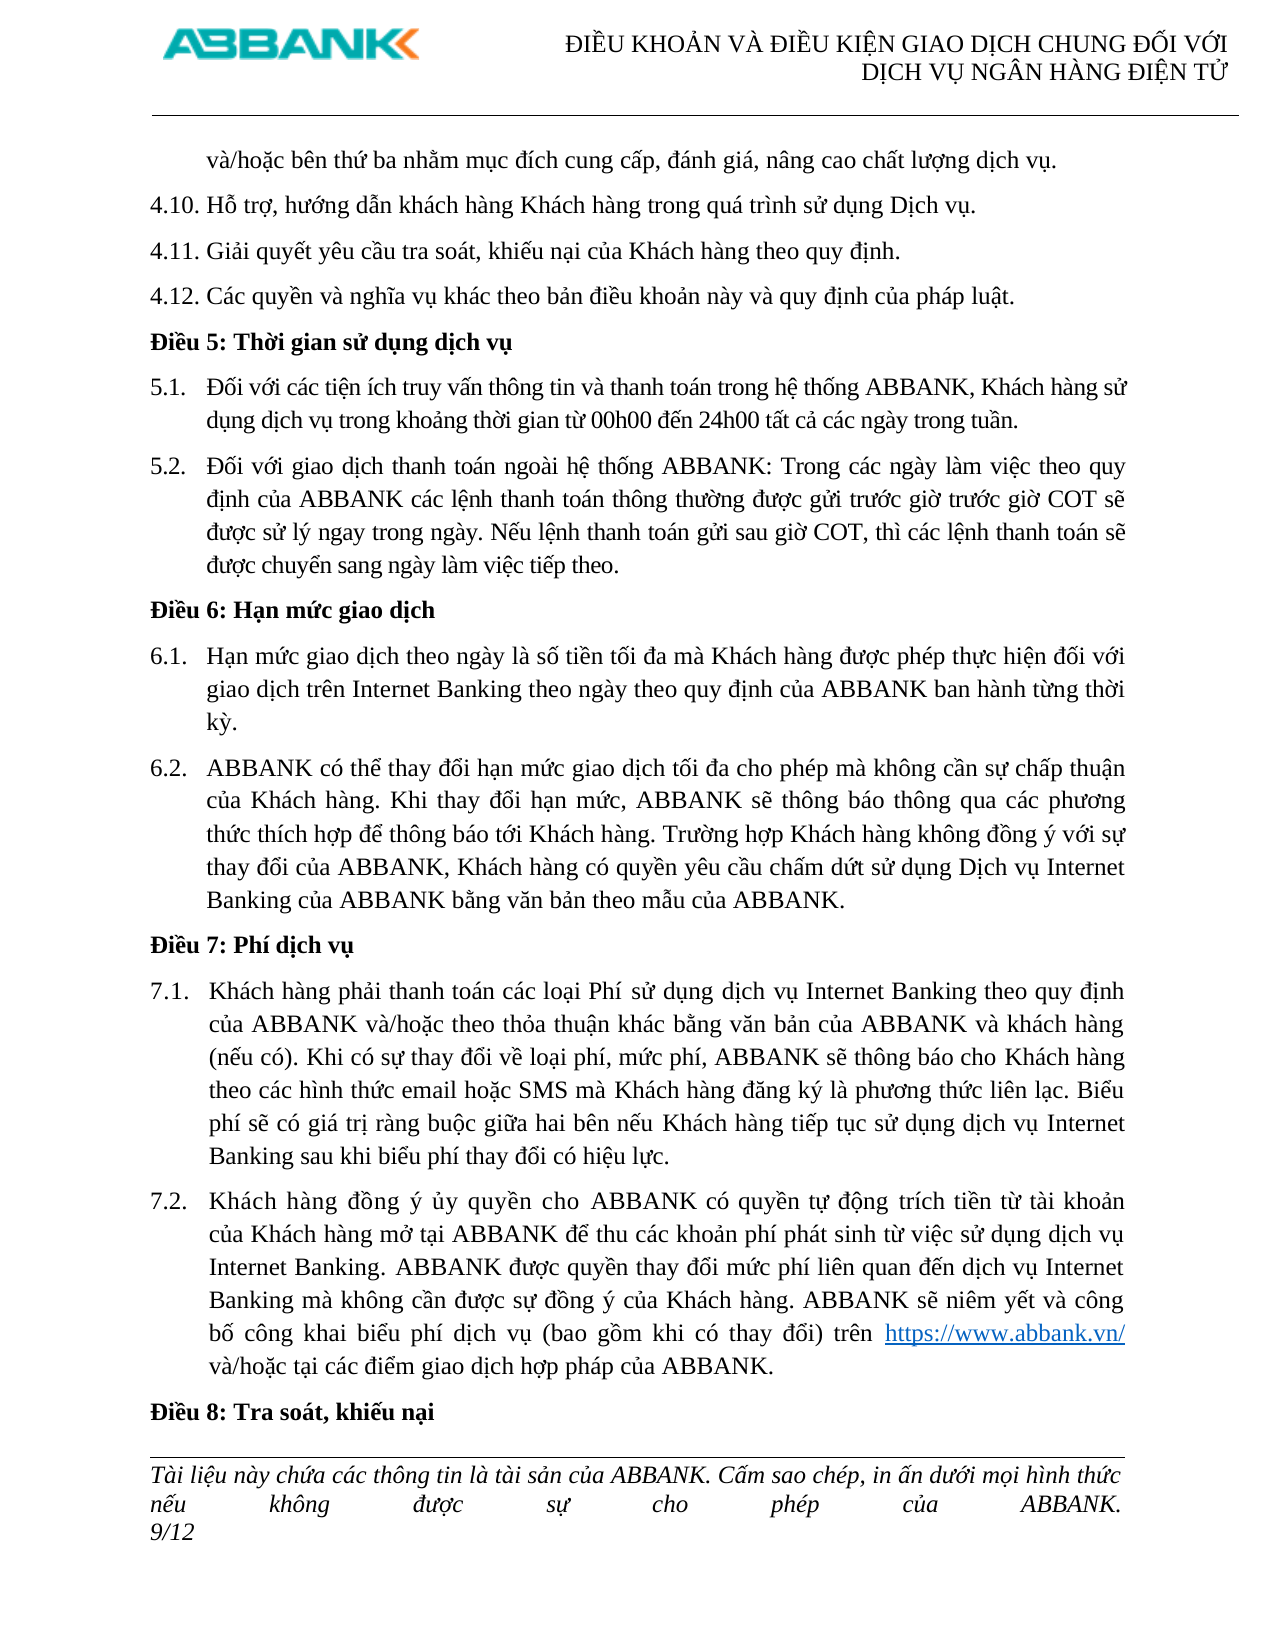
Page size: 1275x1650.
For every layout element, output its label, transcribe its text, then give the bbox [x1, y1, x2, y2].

list Các quyền và nghĩa vụ khác theo bản điều khoản này và quy định của pháp luật. [150, 281, 1127, 310]
text Điều 5: Thời gian sử dụng dịch vụ [150, 327, 1127, 356]
picture [163, 28, 420, 60]
list Đối với giao dịch thanh toán ngoài hệ thống ABBANK: Trong các ngày làm việc theo quy định của ABBANK các lệnh thanh toán thông thường được gửi trước giờ trước giờ COT sẽ được sử lý ngay trong ngày. Nếu lệnh thanh toán gửi sau giờ COT, thì các lệnh thanh toán sẽ được chuyển sang ngày làm việc tiếp theo. [150, 451, 1127, 579]
list Đối với các tiện ích truy vấn thông tin và thanh toán trong hệ thống ABBANK, Khách hàng sử dụng dịch vụ trong khoảng thời gian từ 00h00 đến 24h00 tất cả các ngày trong tuần. [150, 372, 1127, 434]
list Khách hàng đồng ý ủy quyền cho ABBANK có quyền tự động trích tiền từ tài khoản của Khách hàng mở tại ABBANK để thu các khoản phí phát sinh từ việc sử dụng dịch vụ Internet Banking. ABBANK được quyền thay đổi mức phí liên quan đến dịch vụ Internet Banking mà không cần được sự đồng ý của Khách hàng. ABBANK sẽ niêm yết và công bố công khai biểu phí dịch vụ (bao gồm khi có thay đổi) trên https://www.abbank.vn/ và/hoặc tại các điểm giao dịch hợp pháp của ABBANK. [150, 1186, 1125, 1380]
text Điều 6: Hạn mức giao dịch [150, 596, 1127, 624]
list ABBANK có thể thay đổi hạn mức giao dịch tối đa cho phép mà không cần sự chấp thuận của Khách hàng. Khi thay đổi hạn mức, ABBANK sẽ thông báo thông qua các phương thức thích hợp để thông báo tới Khách hàng. Trường hợp Khách hàng không đồng ý với sự thay đổi của ABBANK, Khách hàng có quyền yêu cầu chấm dứt sử dụng Dịch vụ Internet Banking của ABBANK bằng văn bản theo mẫu của ABBANK. [150, 753, 1127, 913]
list Hỗ trợ, hướng dẫn khách hàng Khách hàng trong quá trình sử dụng Dịch vụ. [150, 190, 1127, 219]
list Khách hàng phải thanh toán các loại Phí sử dụng dịch vụ Internet Banking theo quy định của ABBANK và/hoặc theo thỏa thuận khác bằng văn bản của ABBANK và khách hàng (nếu có). Khi có sự thay đổi về loại phí, mức phí, ABBANK sẽ thông báo cho Khách hàng theo các hình thức email hoặc SMS mà Khách hàng đăng ký là phương thức liên lạc. Biểu phí sẽ có giá trị ràng buộc giữa hai bên nếu Khách hàng tiếp tục sử dụng dịch vụ Internet Banking sau khi biểu phí thay đổi có hiệu lực. [150, 976, 1125, 1169]
list Hạn mức giao dịch theo ngày là số tiền tối đa mà Khách hàng được phép thực hiện đối với giao dịch trên Internet Banking theo ngày theo quy định của ABBANK ban hành từng thời kỳ. [150, 641, 1127, 736]
text Điều 8: Tra soát, khiếu nại [150, 1397, 1127, 1426]
text Điều 7: Phí dịch vụ [150, 930, 1127, 959]
list Giải quyết yêu cầu tra soát, khiếu nại của Khách hàng theo quy định. [150, 236, 1127, 264]
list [150, 145, 1127, 173]
